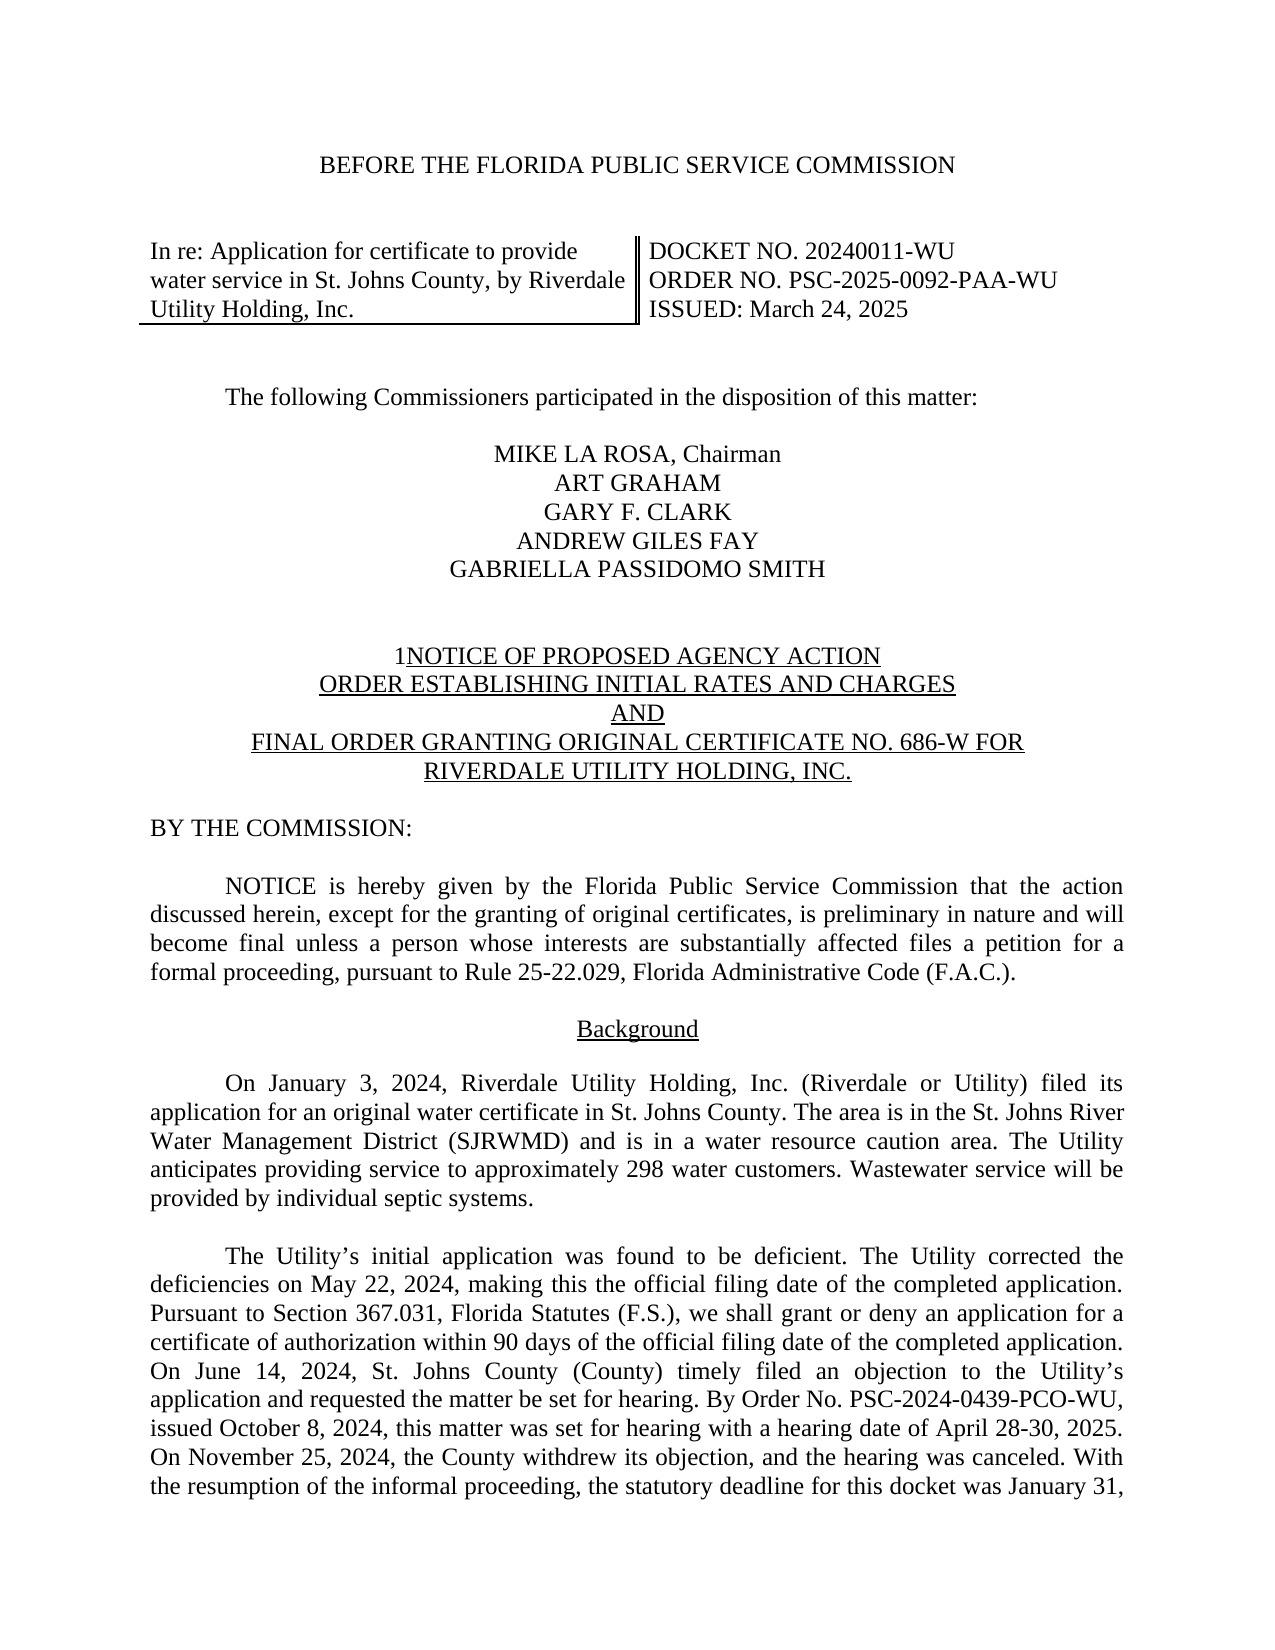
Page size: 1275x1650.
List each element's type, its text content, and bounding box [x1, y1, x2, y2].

text Background [150, 1014, 1125, 1043]
text NOTICE OF PROPOSED AGENCY ACTION [150, 641, 1125, 669]
text FINAL ORDER GRANTING ORIGINAL CERTIFICATE NO. 686-W FOR [150, 727, 1125, 756]
table_header In re: Application for certificate to provide water service in St. Johns County, by Riverdale Utility Holding, Inc. [139, 236, 635, 322]
text NOTICE is hereby given by the Florida Public Service Commission that the action discussed herein, except for the granting of original certificates, is preliminary in nature and will become final unless a person whose interests are substantially affected files a petition for a formal proceeding, pursuant to Rule 25-22.029, Florida Administrative Code (F.A.C.). [150, 871, 1125, 986]
text MIKE LA ROSA, Chairman [150, 439, 1125, 468]
text RIVERDALE UTILITY HOLDING, INC. [150, 756, 1125, 784]
text ART GRAHAM [150, 468, 1125, 497]
text The following Commissioners participated in the disposition of this matter: [150, 382, 1125, 411]
table_header DOCKET NO. 20240011-WU ORDER NO. PSC-2025-0092-PAA-WU ISSUED: March 24, 2025 [640, 236, 1136, 322]
text ANDREW GILES FAY [150, 526, 1125, 554]
text ORDER ESTABLISHING INITIAL RATES AND CHARGES [150, 669, 1125, 698]
text GARY F. CLARK [150, 497, 1125, 526]
text AND [150, 698, 1125, 727]
subtitle BEFORE THE FLORIDA PUBLIC SERVICE COMMISSION [150, 150, 1125, 179]
text GABRIELLA PASSIDOMO SMITH [150, 554, 1125, 583]
text On January 3, 2024, Riverdale Utility Holding, Inc. (Riverdale or Utility) filed its application for an original water certificate in St. Johns County. The area is in the St. Johns River Water Management District (SJRWMD) and is in a water resource caution area. The Utility anticipates providing service to approximately 298 water customers. Wastewater service will be provided by individual septic systems. [150, 1068, 1125, 1212]
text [150, 1241, 1125, 1499]
text BY THE COMMISSION: [150, 813, 1125, 842]
